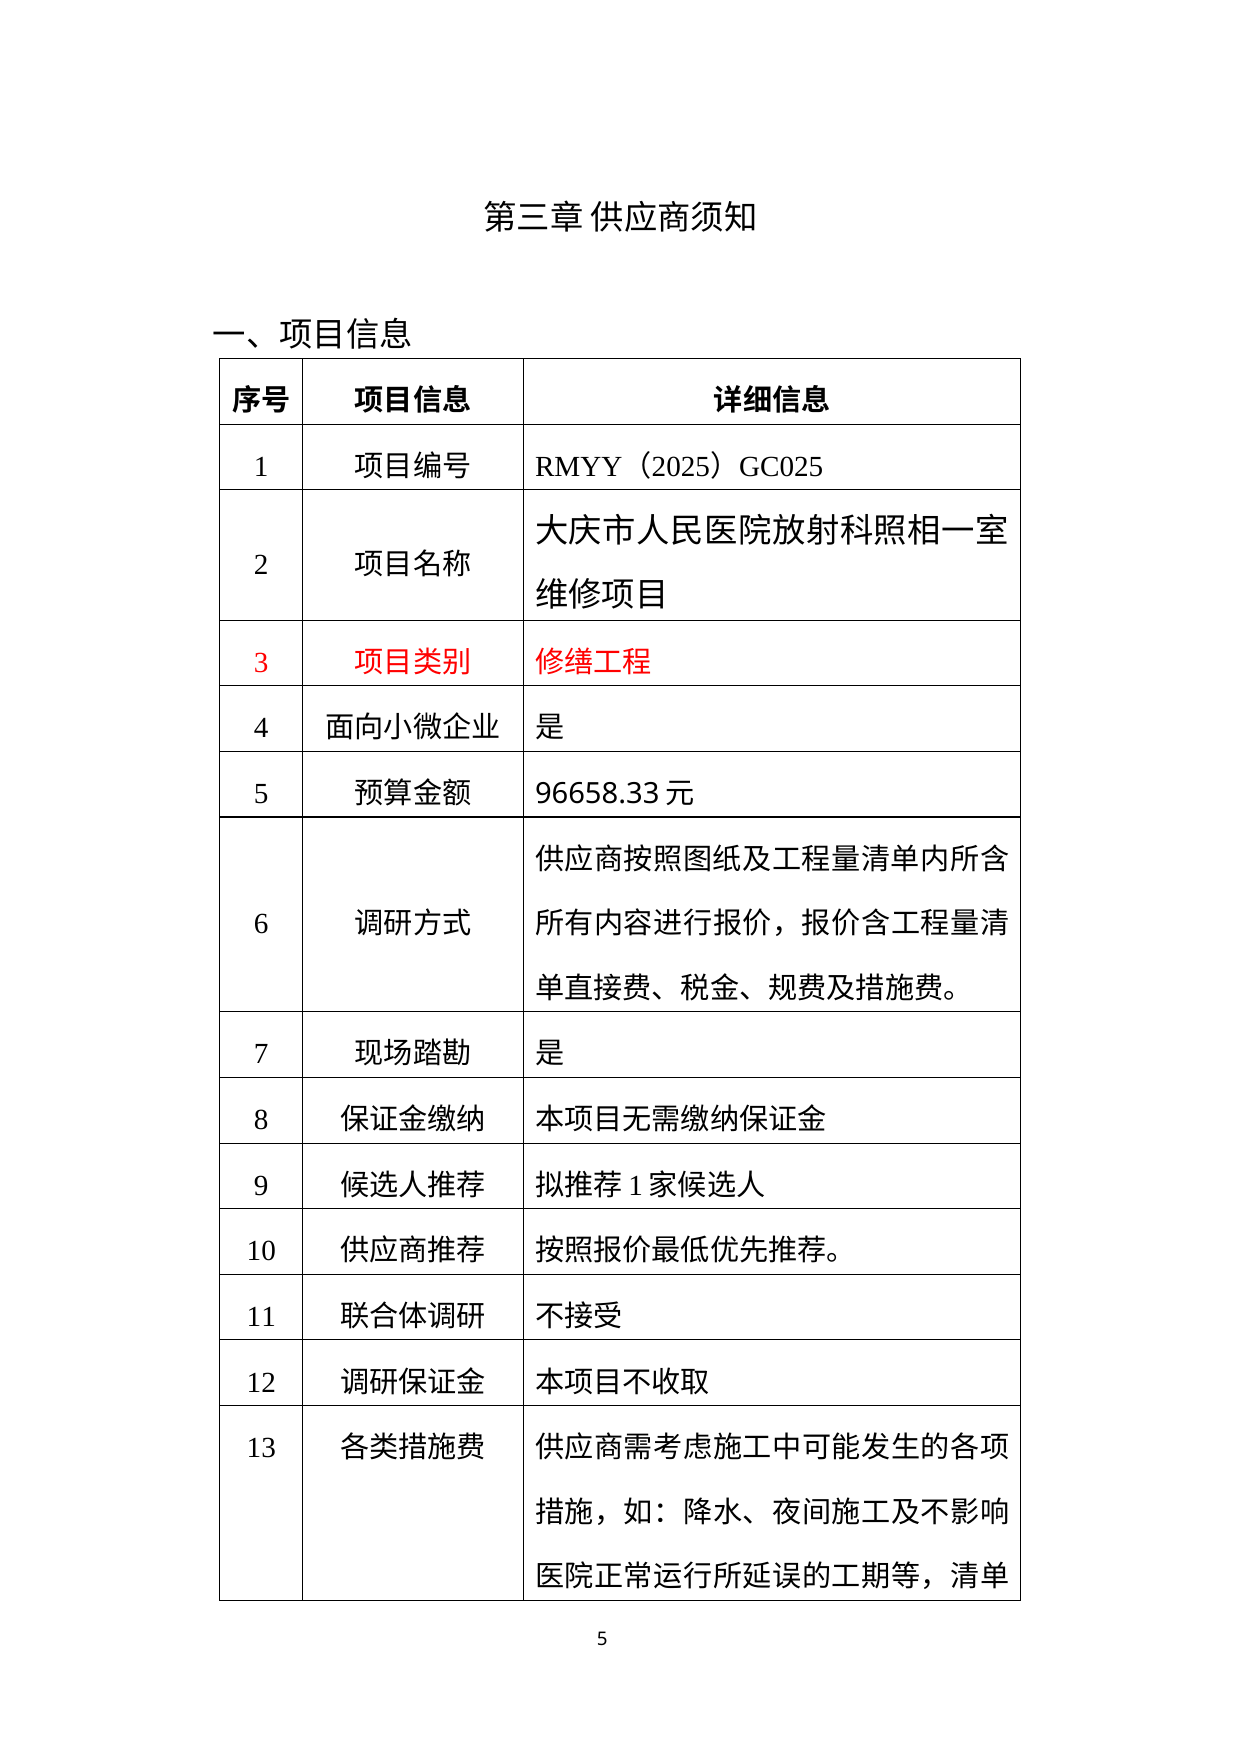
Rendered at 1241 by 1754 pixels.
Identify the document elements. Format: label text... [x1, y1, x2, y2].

table_cell 项目编号 [303, 425, 523, 489]
table_cell 5 [220, 752, 302, 816]
table_cell 面向小微企业 [303, 686, 523, 751]
table_cell 候选人推荐 [303, 1144, 523, 1208]
table_cell 不接受 [524, 1275, 1020, 1339]
table_cell 本项目不收取 [524, 1340, 1020, 1405]
table_cell 保证金缴纳 [303, 1078, 523, 1142]
table_cell 本项目无需缴纳保证金 [524, 1078, 1020, 1142]
list 第三章 供应商须知 [148, 183, 1092, 241]
table_cell 调研方式 [303, 818, 523, 1011]
table_cell 按照报价最低优先推荐。 [524, 1209, 1020, 1274]
table_cell 4 [220, 686, 302, 751]
table_cell 6 [220, 818, 302, 1011]
table_cell 10 [220, 1209, 302, 1274]
table_cell 预算金额 [303, 752, 523, 816]
table_cell 现场踏勘 [303, 1012, 523, 1077]
list 项目信息 [148, 300, 1092, 358]
table_cell 修缮工程 [524, 621, 1020, 685]
table_cell 供应商推荐 [303, 1209, 523, 1274]
table_cell 1 [220, 425, 302, 489]
table_header 详细信息 [524, 359, 1020, 424]
table_cell 8 [220, 1078, 302, 1142]
table_cell 96658.33元 [524, 752, 1020, 816]
table_cell 大庆市人民医院放射科照相一室维修项目 [524, 490, 1020, 619]
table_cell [524, 1406, 1020, 1600]
table_cell RMYY（2025）GC025 [524, 425, 1020, 489]
table_cell 是 [524, 1012, 1020, 1077]
table_cell 拟推荐1家候选人 [524, 1144, 1020, 1208]
table_cell 是 [524, 686, 1020, 751]
table_cell 项目类别 [303, 621, 523, 685]
table_cell 9 [220, 1144, 302, 1208]
table_cell 11 [220, 1275, 302, 1339]
table_cell 12 [220, 1340, 302, 1405]
table_cell 2 [220, 490, 302, 619]
table_cell 联合体调研 [303, 1275, 523, 1339]
table_header 序号 [220, 359, 302, 424]
table_cell 13 [220, 1406, 302, 1600]
table_cell 项目名称 [303, 490, 523, 619]
table_header 项目信息 [303, 359, 523, 424]
table_cell 各类措施费 [303, 1406, 523, 1600]
table_cell 7 [220, 1012, 302, 1077]
table_cell 供应商按照图纸及工程量清单内所含所有内容进行报价，报价含工程量清单直接费、税金、规费及措施费。 [524, 818, 1020, 1011]
table_cell 调研保证金 [303, 1340, 523, 1405]
table_cell 3 [220, 621, 302, 685]
